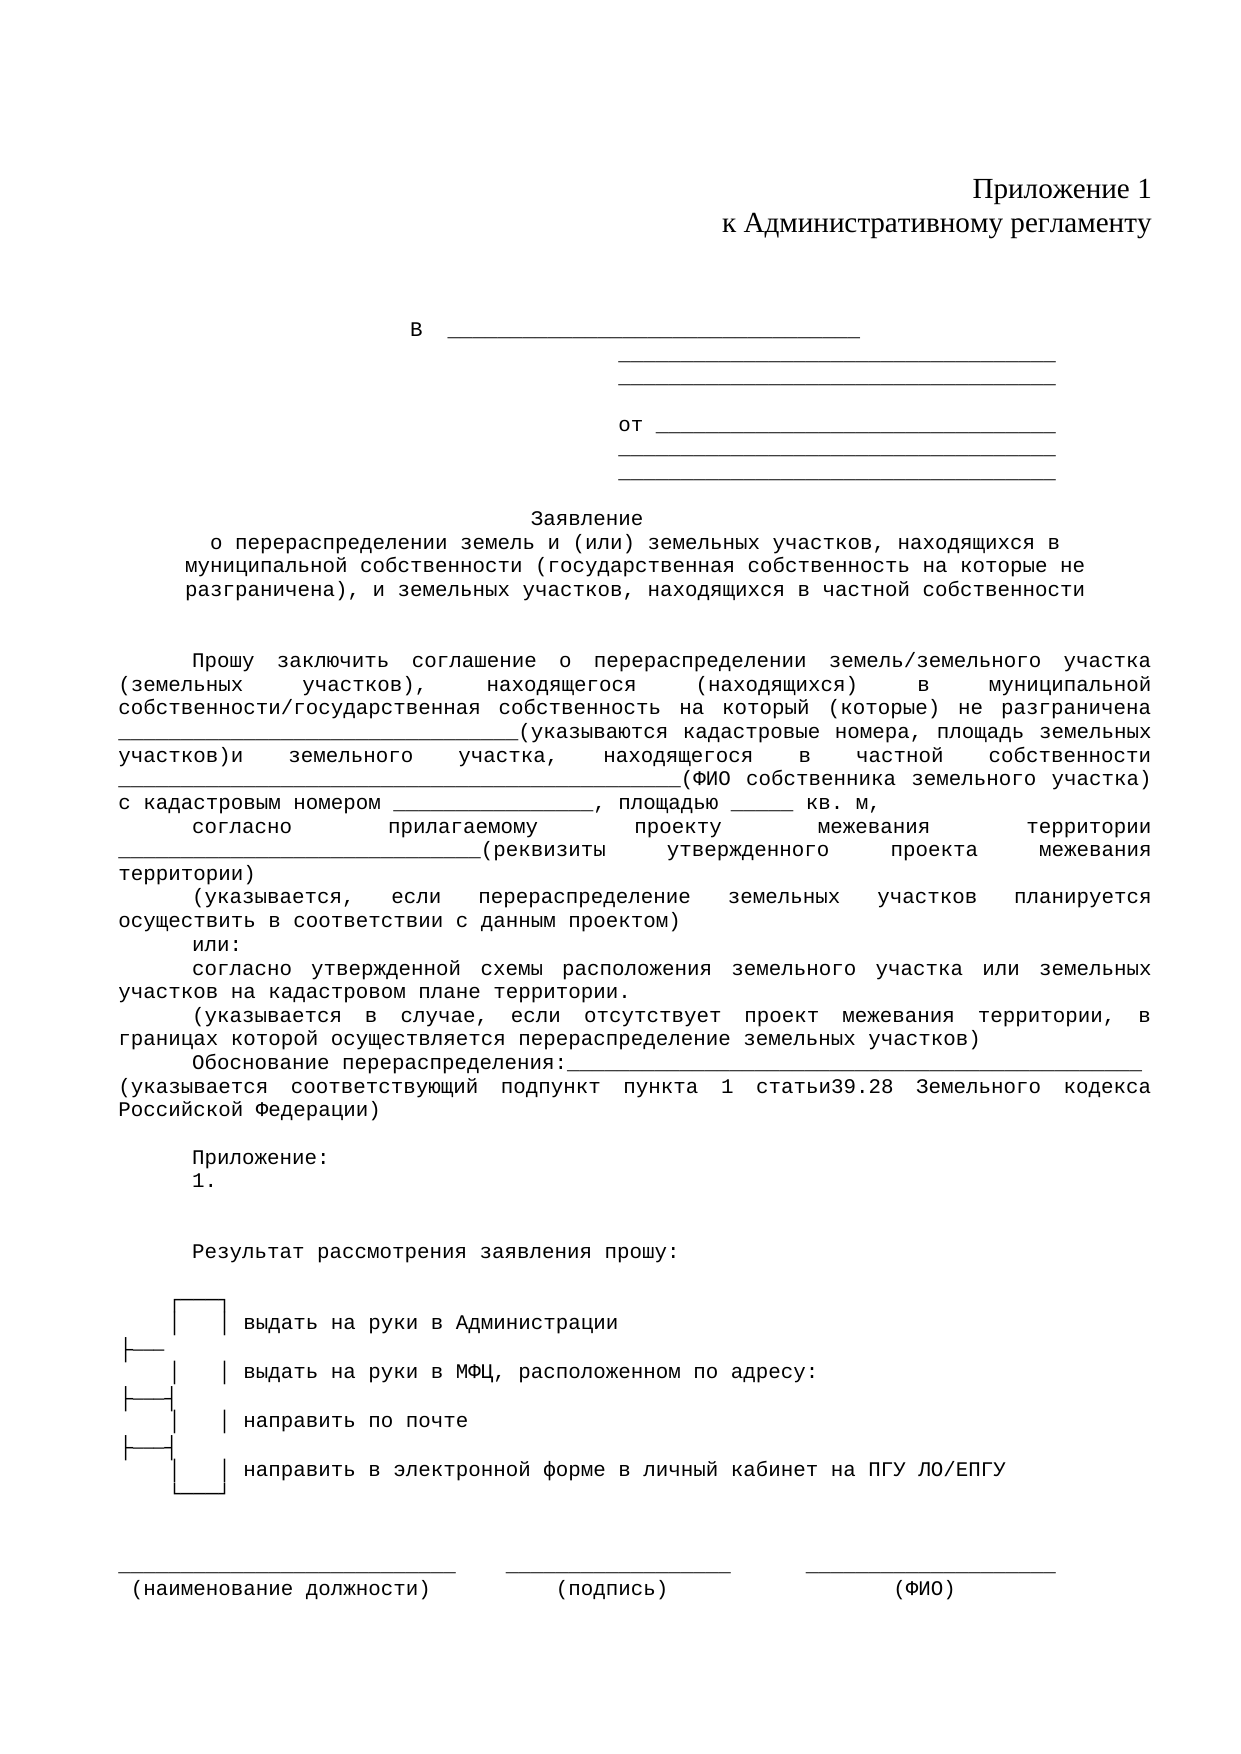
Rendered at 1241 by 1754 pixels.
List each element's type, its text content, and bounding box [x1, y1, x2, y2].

text │ │ направить в электронной форме в личный кабинет на ПГУ ЛО/ЕПГУ [118, 1459, 1152, 1483]
text Приложение: [118, 1147, 1152, 1170]
text (наименование должности) (подпись) (ФИО) [118, 1578, 1152, 1601]
text Обоснование перераспределения:______________________________________________ [118, 1052, 1152, 1076]
text ├─── [118, 1336, 1152, 1361]
text ├───┤ [118, 1385, 1152, 1410]
text или: [118, 934, 1152, 957]
text (указывается, если перераспределение земельных участков планируется осуществить в соответствии с данным проектом) [118, 887, 1152, 934]
text о перераспределении земель и (или) земельных участков, находящихся в [118, 532, 1152, 556]
text Результат рассмотрения заявления прошу: [118, 1241, 1152, 1265]
text │ │ направить по почте [118, 1410, 1152, 1434]
text (указывается в случае, если отсутствует проект межевания территории, в границах которой осуществляется перераспределение земельных участков) [118, 1005, 1152, 1052]
text ___________________________________ [118, 437, 1152, 461]
text ├───┤ [118, 1434, 1152, 1459]
text Приложение 1 [118, 171, 1152, 205]
text │ │ выдать на руки в МФЦ, расположенном по адресу: [118, 1361, 1152, 1385]
text Заявление [118, 508, 1152, 532]
text ___________________________________ [118, 343, 1152, 366]
text согласно утвержденной схемы расположения земельного участка или земельных участков на кадастровом плане территории. [118, 957, 1152, 1005]
text муниципальной собственности (государственная собственность на которые не разграничена), и земельных участков, находящихся в частной собственности [118, 556, 1152, 603]
text ___________________________________ [118, 461, 1152, 484]
text В _________________________________ [118, 319, 1152, 343]
text ┌───┐ [118, 1288, 1152, 1312]
text 1. [118, 1170, 1152, 1194]
text └───┘ [118, 1483, 1152, 1507]
text (указывается соответствующий подпункт пункта 1 статьи39.28 Земельного кодекса Российской Федерации) [118, 1076, 1152, 1123]
text к Административному регламенту [118, 205, 1152, 238]
text согласно прилагаемому проекту межевания территории _____________________________(реквизиты утвержденного проекта межевания территории) [118, 816, 1152, 887]
text ___________________________________ [118, 366, 1152, 390]
text ___________________________ __________________ ____________________ [118, 1554, 1152, 1578]
text │ │ выдать на руки в Администрации [118, 1312, 1152, 1336]
text Прошу заключить соглашение о перераспределении земель/земельного участка (земельных участков), находящегося (находящихся) в муниципальной собственности/государственная собственность на который (которые) не разграничена ________________________________(указываются кадастровые номера, площадь земельных участков)и земельного участка, находящегося в частной собственности _____________________________________________(ФИО собственника земельного участка) с кадастровым номером ________________, площадью _____ кв. м, [118, 650, 1152, 816]
text от ________________________________ [118, 414, 1152, 437]
